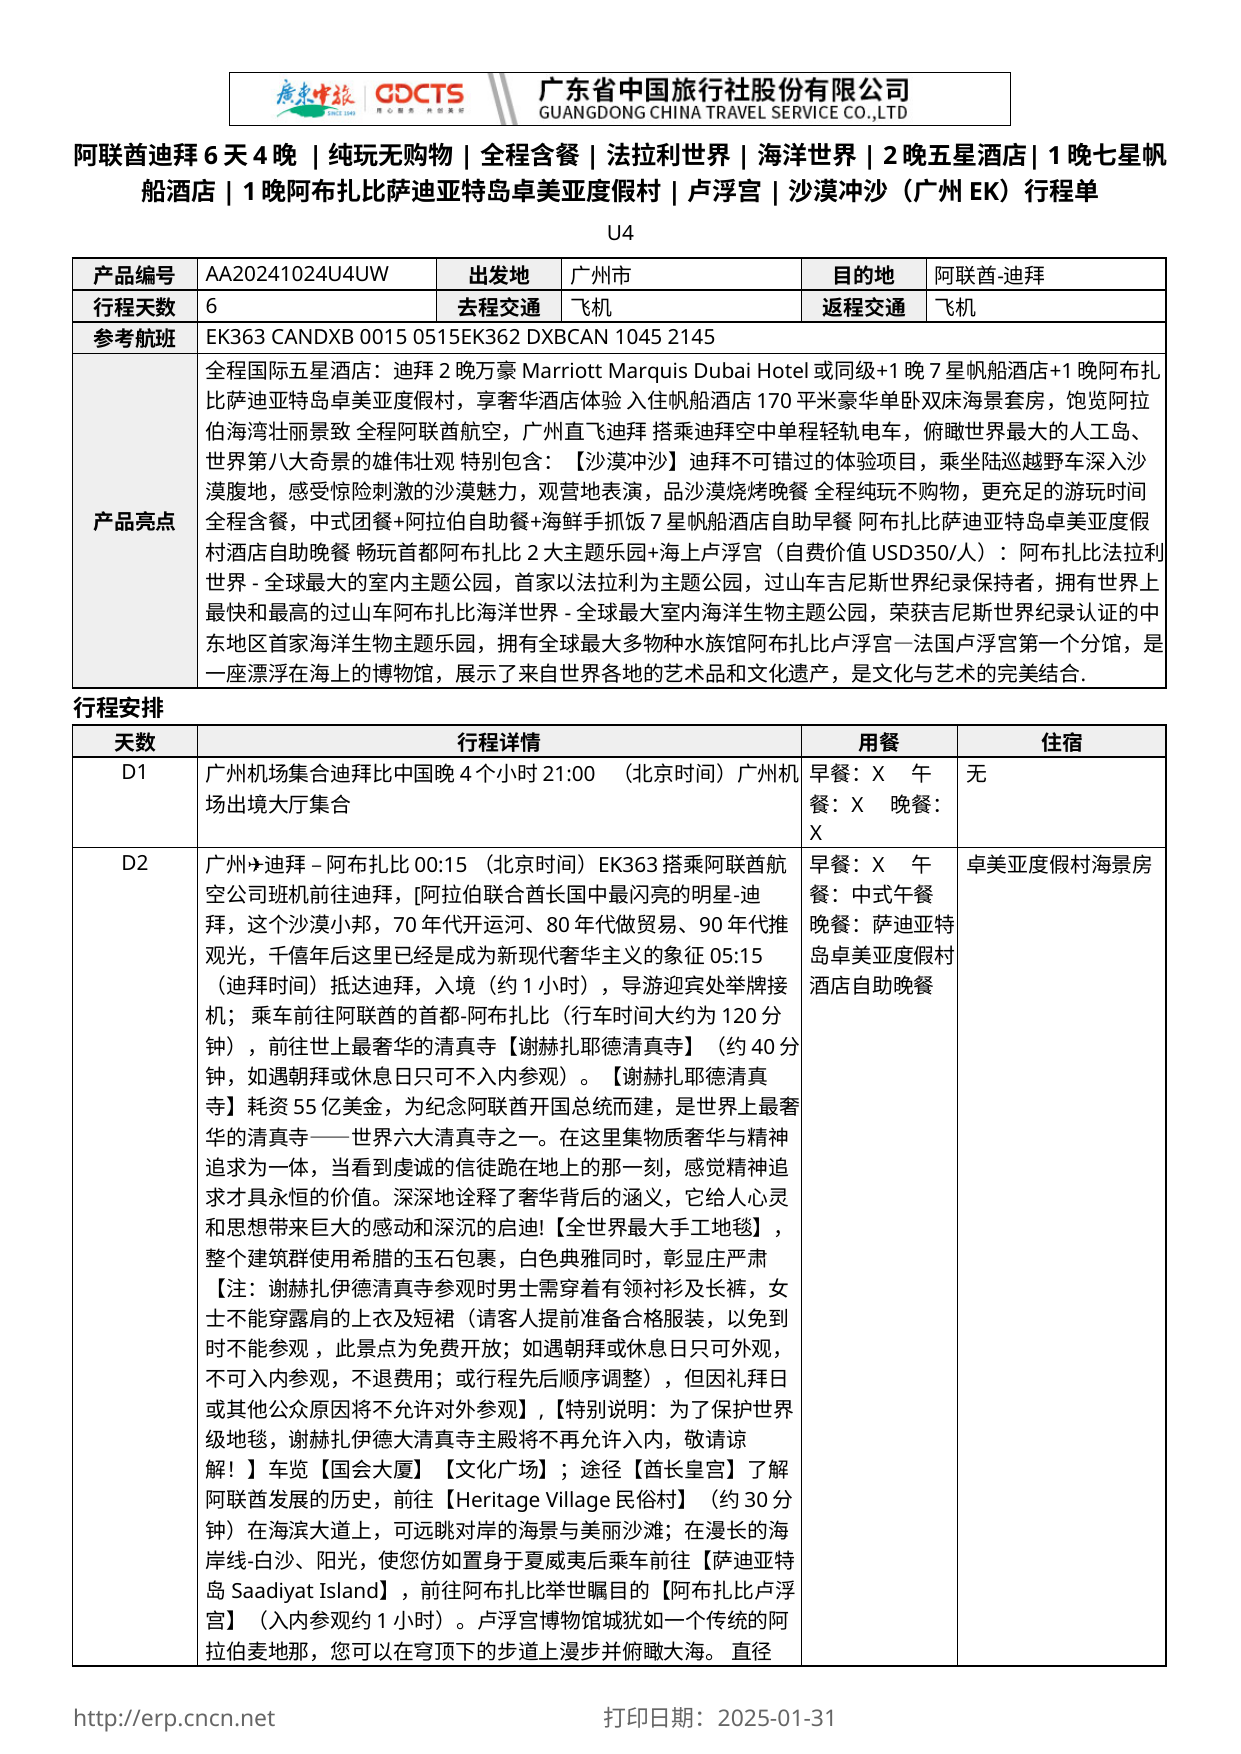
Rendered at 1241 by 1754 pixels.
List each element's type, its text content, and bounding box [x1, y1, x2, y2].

table_cell 返程交通 [802, 291, 926, 321]
table_header 目的地 [802, 259, 926, 289]
table_cell 全程国际五星酒店：迪拜2晚万豪Marriott Marquis Dubai Hotel或同级+1晚7星帆船酒店+1晚阿布扎比萨迪亚特岛卓美亚度假村，享奢华酒店体验 [198, 354, 1165, 687]
table_cell 广州✈迪拜 – 阿布扎比 [198, 848, 801, 1665]
table_header 产品编号 [73, 259, 197, 289]
table_cell 广州机场集合 [198, 758, 801, 847]
text 行程安排 [73, 690, 1167, 723]
table_cell 行程天数 [73, 291, 197, 321]
table_header 阿联酋-迪拜 [927, 259, 1165, 289]
table_cell D1 [73, 758, 197, 847]
table_cell 早餐：X 午餐：X 晚餐：X [802, 758, 957, 847]
table_header 天数 [73, 726, 197, 756]
table_header 用餐 [802, 726, 957, 756]
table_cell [802, 848, 957, 1665]
table_cell 参考航班 [73, 323, 197, 353]
table_header 住宿 [958, 726, 1165, 756]
table_cell EK363 CANDXB 0015 0515 [198, 323, 1165, 353]
table_cell 飞机 [927, 291, 1165, 321]
table_cell D2 [73, 848, 197, 1665]
table_cell 飞机 [562, 291, 801, 321]
table_header 广州市 [562, 259, 801, 289]
table_cell 无 [958, 758, 1165, 847]
table_header 行程详情 [198, 726, 801, 756]
table_cell 卓美亚度假村海景房 [958, 848, 1165, 1665]
table_cell 产品亮点 [73, 354, 197, 687]
table_header 出发地 [437, 259, 561, 289]
table_cell 6 [198, 291, 436, 321]
table_header AA20241024U4UW [198, 259, 436, 289]
picture [230, 73, 1010, 125]
text U4 [73, 218, 1167, 247]
text 阿联酋迪拜6天4晚 | 纯玩无购物 | 全程含餐 | 法拉利世界 | 海洋世界 | 2晚五星酒店| 1晚七星帆船酒店 | 1晚阿布扎比萨迪亚特岛卓美亚度假村 | 卢浮宫 | 沙漠冲沙（广州EK）行程单 [73, 136, 1167, 208]
table_cell 去程交通 [437, 291, 561, 321]
